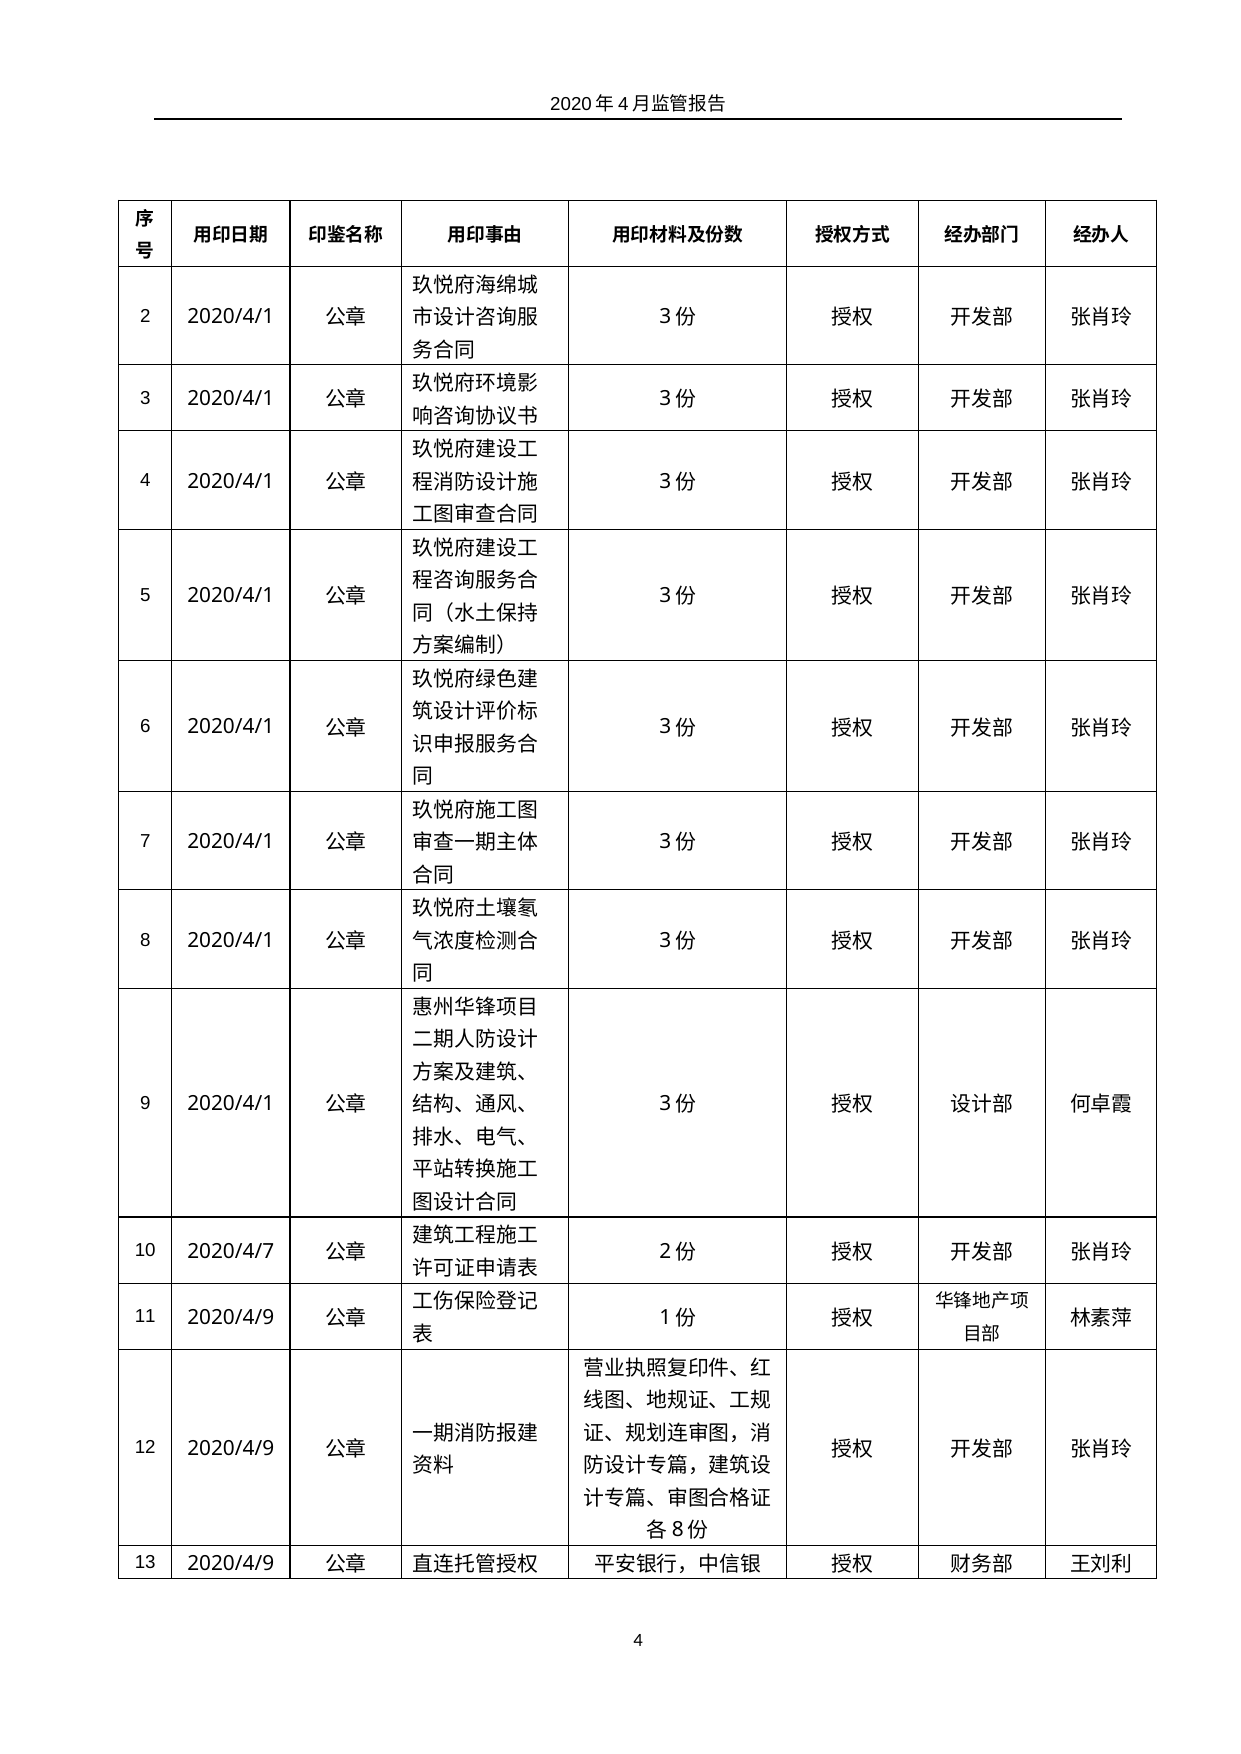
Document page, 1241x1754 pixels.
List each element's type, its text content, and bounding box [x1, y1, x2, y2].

table_cell 授权 [787, 1218, 918, 1282]
table_cell 3份 [569, 792, 786, 889]
table_cell 玖悦府建设工程咨询服务合同（水土保持方案编制） [402, 530, 568, 660]
table_cell 授权 [787, 1350, 918, 1544]
table_cell 张肖玲 [1046, 890, 1156, 988]
table_header 授权方式 [787, 201, 918, 266]
table_cell 玖悦府施工图审查一期主体合同 [402, 792, 568, 889]
table_cell 张肖玲 [1046, 267, 1156, 364]
table_cell 公章 [291, 1284, 401, 1348]
table_cell 张肖玲 [1046, 365, 1156, 430]
table_cell 设计部 [919, 989, 1045, 1216]
table_cell 2020/4/1 [172, 267, 289, 364]
table_header 经办人 [1046, 201, 1156, 266]
table_cell 13 [119, 1546, 171, 1578]
table_cell 2020/4/1 [172, 661, 289, 791]
table_cell 公章 [291, 792, 401, 889]
table_cell 2020/4/1 [172, 530, 289, 660]
table_cell 2020/4/1 [172, 792, 289, 889]
table_cell 林素萍 [1046, 1284, 1156, 1348]
table_cell 授权 [787, 1546, 918, 1578]
table_cell 张肖玲 [1046, 530, 1156, 660]
table_cell 5 [119, 530, 171, 660]
table_cell 2020/4/1 [172, 989, 289, 1216]
table_cell 公章 [291, 661, 401, 791]
table_cell 开发部 [919, 792, 1045, 889]
table_cell 2 [119, 267, 171, 364]
table_cell 玖悦府建设工程消防设计施工图审查合同 [402, 431, 568, 529]
table_header 序号 [119, 201, 171, 266]
table_cell 张肖玲 [1046, 792, 1156, 889]
table_cell 公章 [291, 365, 401, 430]
table_cell 授权 [787, 792, 918, 889]
table_cell 开发部 [919, 1218, 1045, 1282]
table_cell 开发部 [919, 661, 1045, 791]
table_header 用印日期 [172, 201, 289, 266]
table_cell 2020/4/1 [172, 890, 289, 988]
table_cell 授权 [787, 431, 918, 529]
table_cell 3份 [569, 365, 786, 430]
table_cell 玖悦府海绵城市设计咨询服务合同 [402, 267, 568, 364]
table_cell 开发部 [919, 890, 1045, 988]
table_cell 2020/4/9 [172, 1546, 289, 1578]
table_cell 开发部 [919, 365, 1045, 430]
table_cell 公章 [291, 989, 401, 1216]
table_cell 公章 [291, 267, 401, 364]
table_cell 王刘利 [1046, 1546, 1156, 1578]
table_cell 公章 [291, 890, 401, 988]
table_cell 3份 [569, 661, 786, 791]
table_cell 张肖玲 [1046, 661, 1156, 791]
table_cell 公章 法人章 [291, 1546, 401, 1578]
table_cell 财务部 [919, 1546, 1045, 1578]
table_cell 7 [119, 792, 171, 889]
table_header 经办部门 [919, 201, 1045, 266]
table_cell 2020/4/1 [172, 365, 289, 430]
table_cell 华锋地产项目部 [919, 1284, 1045, 1348]
table_cell 张肖玲 [1046, 1350, 1156, 1544]
table_cell 公章 [291, 431, 401, 529]
table_cell 授权 [787, 890, 918, 988]
table_cell 2020/4/9 [172, 1284, 289, 1348]
table_cell 开发部 [919, 530, 1045, 660]
table_cell 张肖玲 [1046, 1218, 1156, 1282]
table_cell 11 [119, 1284, 171, 1348]
table_cell 平安银行，中信银行，中国银行授权书各1份 [569, 1546, 786, 1578]
table_cell 3 [119, 365, 171, 430]
table_cell 何卓霞 [1046, 989, 1156, 1216]
table_cell 营业执照复印件、红线图、地规证、工规证、规划连审图，消防设计专篇，建筑设计专篇、审图合格证各8份 [569, 1350, 786, 1544]
table_cell 6 [119, 661, 171, 791]
table_header 印鉴名称 [291, 201, 401, 266]
table_cell 3份 [569, 989, 786, 1216]
table_cell 玖悦府绿色建筑设计评价标识申报服务合同 [402, 661, 568, 791]
table_cell 开发部 [919, 431, 1045, 529]
table_cell 1份 [569, 1284, 786, 1348]
table_cell 直连托管授权书-仅查询功能 [402, 1546, 568, 1578]
table_cell 开发部 [919, 1350, 1045, 1544]
table_cell 4 [119, 431, 171, 529]
table_cell 授权 [787, 989, 918, 1216]
table_cell 工伤保险登记表 [402, 1284, 568, 1348]
table_cell 2020/4/9 [172, 1350, 289, 1544]
table_cell 3份 [569, 431, 786, 529]
table_header 用印事由 [402, 201, 568, 266]
table_cell 2020/4/7 [172, 1218, 289, 1282]
table_cell 授权 [787, 661, 918, 791]
table_cell 公章 [291, 1218, 401, 1282]
table_header 用印材料及份数 [569, 201, 786, 266]
table_cell 8 [119, 890, 171, 988]
table_cell 玖悦府环境影响咨询协议书 [402, 365, 568, 430]
table_cell 9 [119, 989, 171, 1216]
table_cell 公章 [291, 530, 401, 660]
table_cell 3份 [569, 890, 786, 988]
table_cell 惠州华锋项目二期人防设计方案及建筑、结构、通风、排水、电气、平站转换施工图设计合同 [402, 989, 568, 1216]
table_cell 10 [119, 1218, 171, 1282]
table_cell 2份 [569, 1218, 786, 1282]
table_cell 授权 [787, 267, 918, 364]
table_cell 张肖玲 [1046, 431, 1156, 529]
table_cell 公章 [291, 1350, 401, 1544]
table_cell 授权 [787, 530, 918, 660]
table_cell 3份 [569, 530, 786, 660]
table_cell 开发部 [919, 267, 1045, 364]
table_cell 授权 [787, 365, 918, 430]
table_cell 2020/4/1 [172, 431, 289, 529]
table_cell 建筑工程施工许可证申请表 [402, 1218, 568, 1282]
table_cell 12 [119, 1350, 171, 1544]
table_cell 玖悦府土壤氡气浓度检测合同 [402, 890, 568, 988]
table_cell 授权 [787, 1284, 918, 1348]
table_cell 3份 [569, 267, 786, 364]
table_cell 一期消防报建资料 [402, 1350, 568, 1544]
